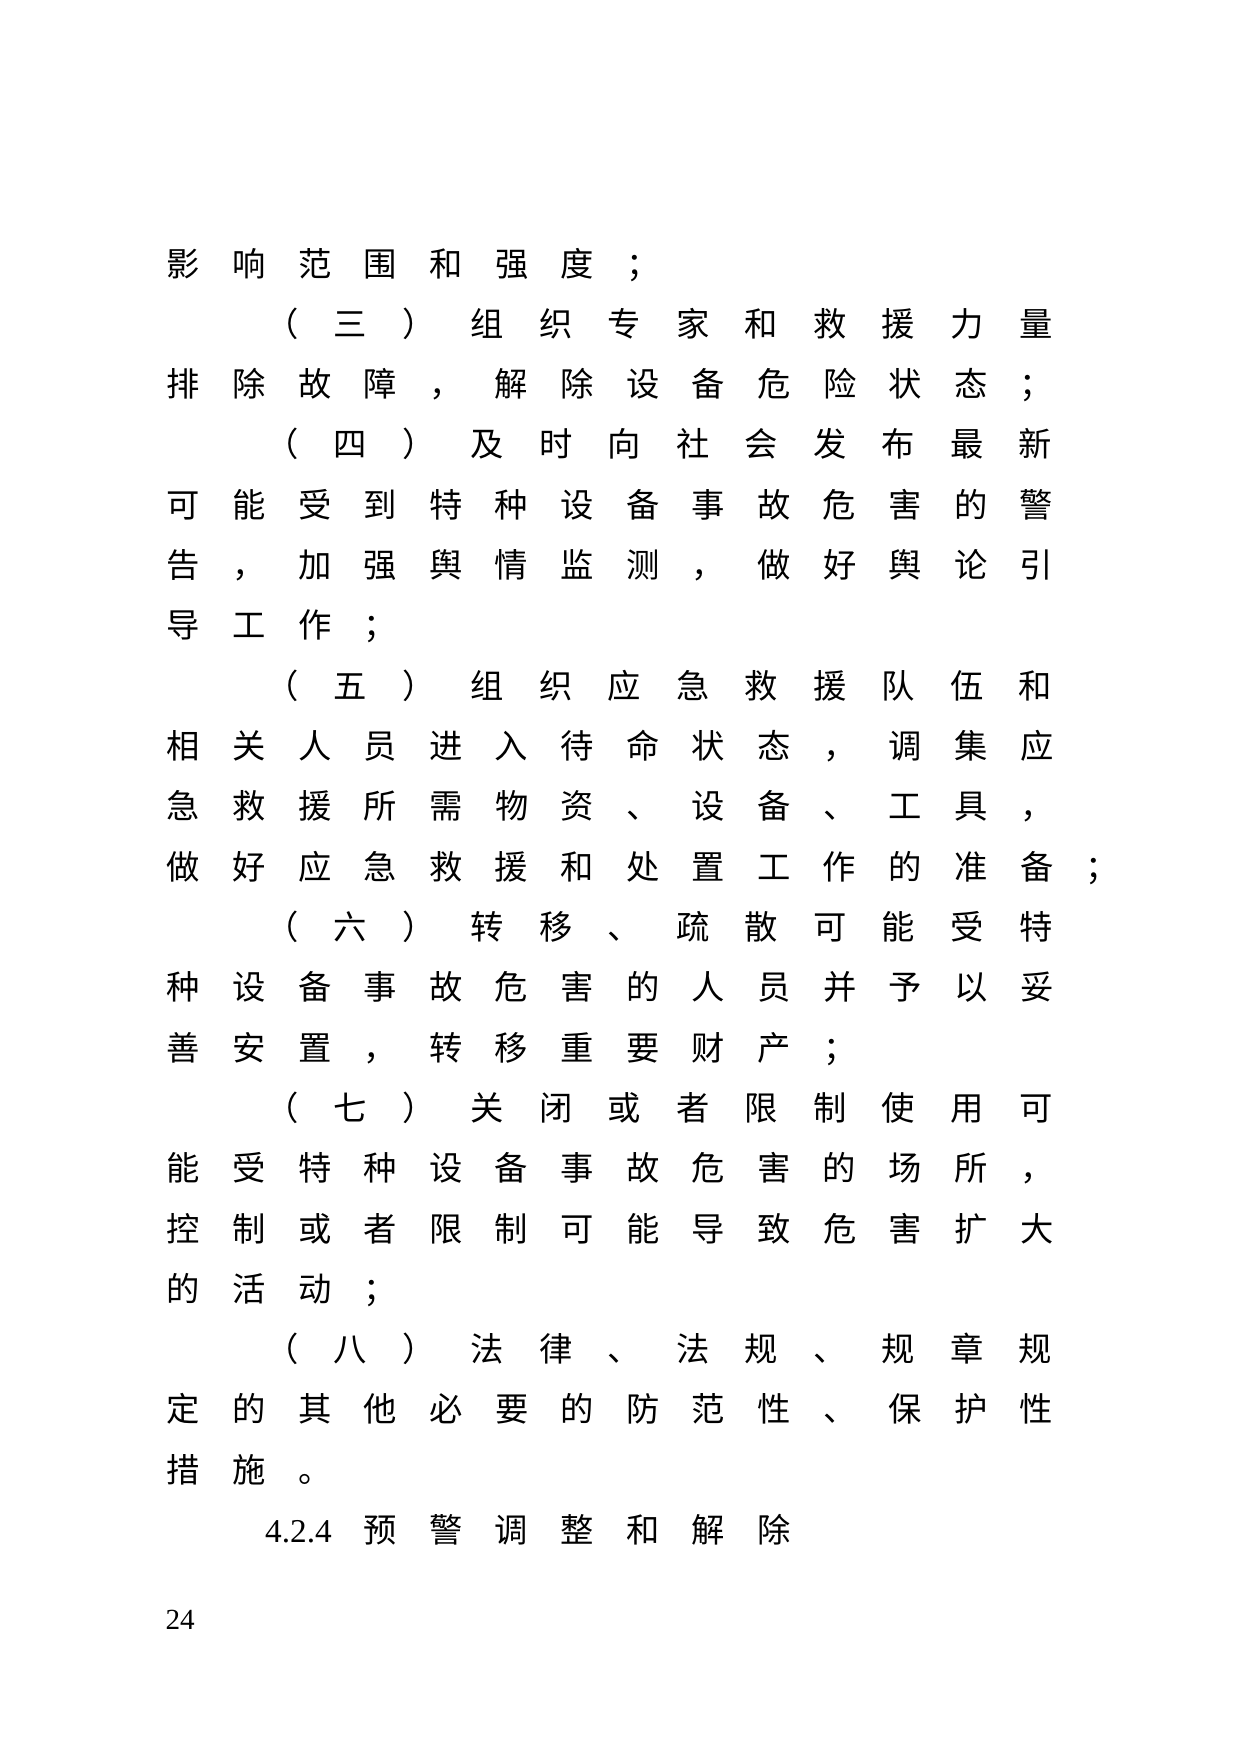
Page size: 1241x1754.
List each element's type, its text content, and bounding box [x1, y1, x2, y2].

text （五）组织应急救援队伍和相关人员进入待命状态，调集应急救援所需物资、设备、工具，做好应急救援和处置工作的准备； [167, 653, 1085, 895]
text （七）关闭或者限制使用可能受特种设备事故危害的场所，控制或者限制可能导致危害扩大的活动； [167, 1076, 1085, 1317]
text 4.2.4 预警调整和解除 [167, 1498, 1085, 1558]
text （三）组织专家和救援力量排除故障，解除设备危险状态； [167, 292, 1085, 412]
text （四）及时向社会发布最新可能受到特种设备事故危害的警告，加强舆情监测，做好舆论引导工作； [167, 412, 1085, 653]
text （八）法律、法规、规章规定的其他必要的防范性、保护性措施。 [167, 1317, 1085, 1498]
text （六）转移、疏散可能受特种设备事故危害的人员并予以妥善安置，转移重要财产； [167, 895, 1085, 1076]
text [167, 231, 1085, 292]
